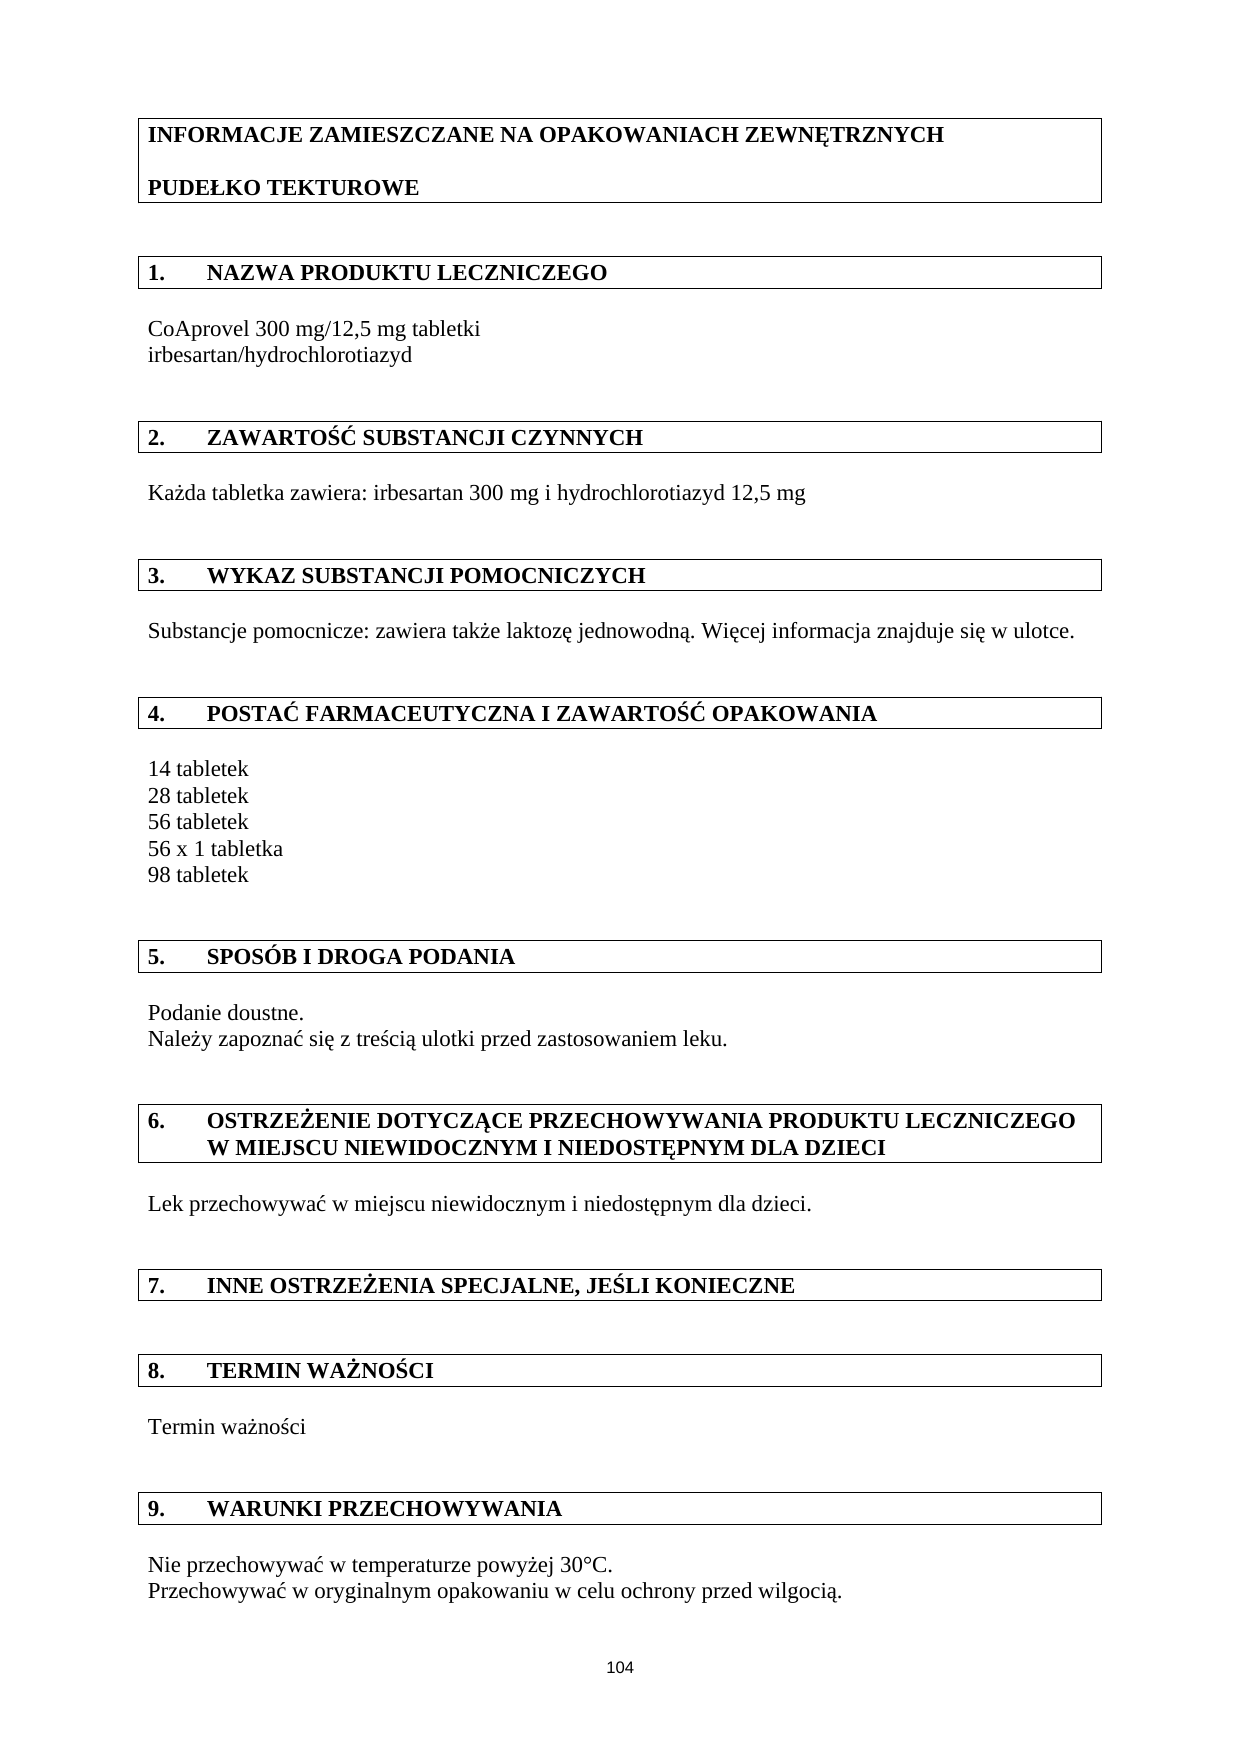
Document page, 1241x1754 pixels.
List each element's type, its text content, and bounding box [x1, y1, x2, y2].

subtitle 6. OSTRZEŻENIE DOTYCZĄCE PRZECHOWYWANIA PRODUKTU LECZNICZEGO W MIEJSCU NIEWIDOCZNYM I NIEDOSTĘPNYM DLA DZIECI [139, 1105, 1101, 1162]
subtitle PUDEŁKO TEKTUROWE [139, 171, 1101, 202]
text Substancje pomocnicze: zawiera także laktozę jednowodną. Więcej informacja znajduje się w ulotce. [148, 617, 1093, 644]
subtitle 2. ZAWARTOŚĆ SUBSTANCJI CZYNNYCH [139, 422, 1101, 452]
subtitle 3. WYKAZ SUBSTANCJI POMOCNICZYCH [139, 560, 1101, 590]
text CoAprovel 300 mg/12,5 mg tabletki [148, 315, 1093, 341]
subtitle 9. WARUNKI PRZECHOWYWANIA [139, 1493, 1101, 1524]
text Podanie doustne. [148, 999, 1093, 1025]
text Termin ważności [148, 1413, 1093, 1439]
text 28 tabletek [148, 782, 1093, 808]
text Nie przechowywać w temperaturze powyżej 30°C. [148, 1551, 1093, 1577]
text Każda tabletka zawiera: irbesartan 300 mg i hydrochlorotiazyd 12,5 mg [148, 479, 1093, 506]
subtitle 5. SPOSÓB I DROGA PODANIA [139, 941, 1101, 972]
text Lek przechowywać w miejscu niewidocznym i niedostępnym dla dzieci. [148, 1190, 1093, 1216]
subtitle 8. TERMIN WAŻNOŚCI [139, 1355, 1101, 1386]
text 98 tabletek [148, 861, 1093, 887]
text 56 tabletek [148, 808, 1093, 834]
text 56 x 1 tabletka [148, 834, 1093, 861]
text Przechowywać w oryginalnym opakowaniu w celu ochrony przed wilgocią. [148, 1577, 1093, 1604]
text Należy zapoznać się z treścią ulotki przed zastosowaniem leku. [148, 1025, 1093, 1052]
subtitle INFORMACJE ZAMIESZCZANE NA OPAKOWANIACH ZEWNĘTRZNYCH [139, 119, 1101, 148]
text 14 tabletek [148, 756, 1093, 782]
text irbesartan/hydrochlorotiazyd [148, 341, 1093, 368]
subtitle 7. INNE OSTRZEŻENIA SPECJALNE, JEŚLI KONIECZNE [139, 1270, 1101, 1300]
subtitle 4. POSTAĆ FARMACEUTYCZNA I ZAWARTOŚĆ OPAKOWANIA [139, 698, 1101, 728]
subtitle 1. NAZWA PRODUKTU LECZNICZEGO [139, 257, 1101, 288]
